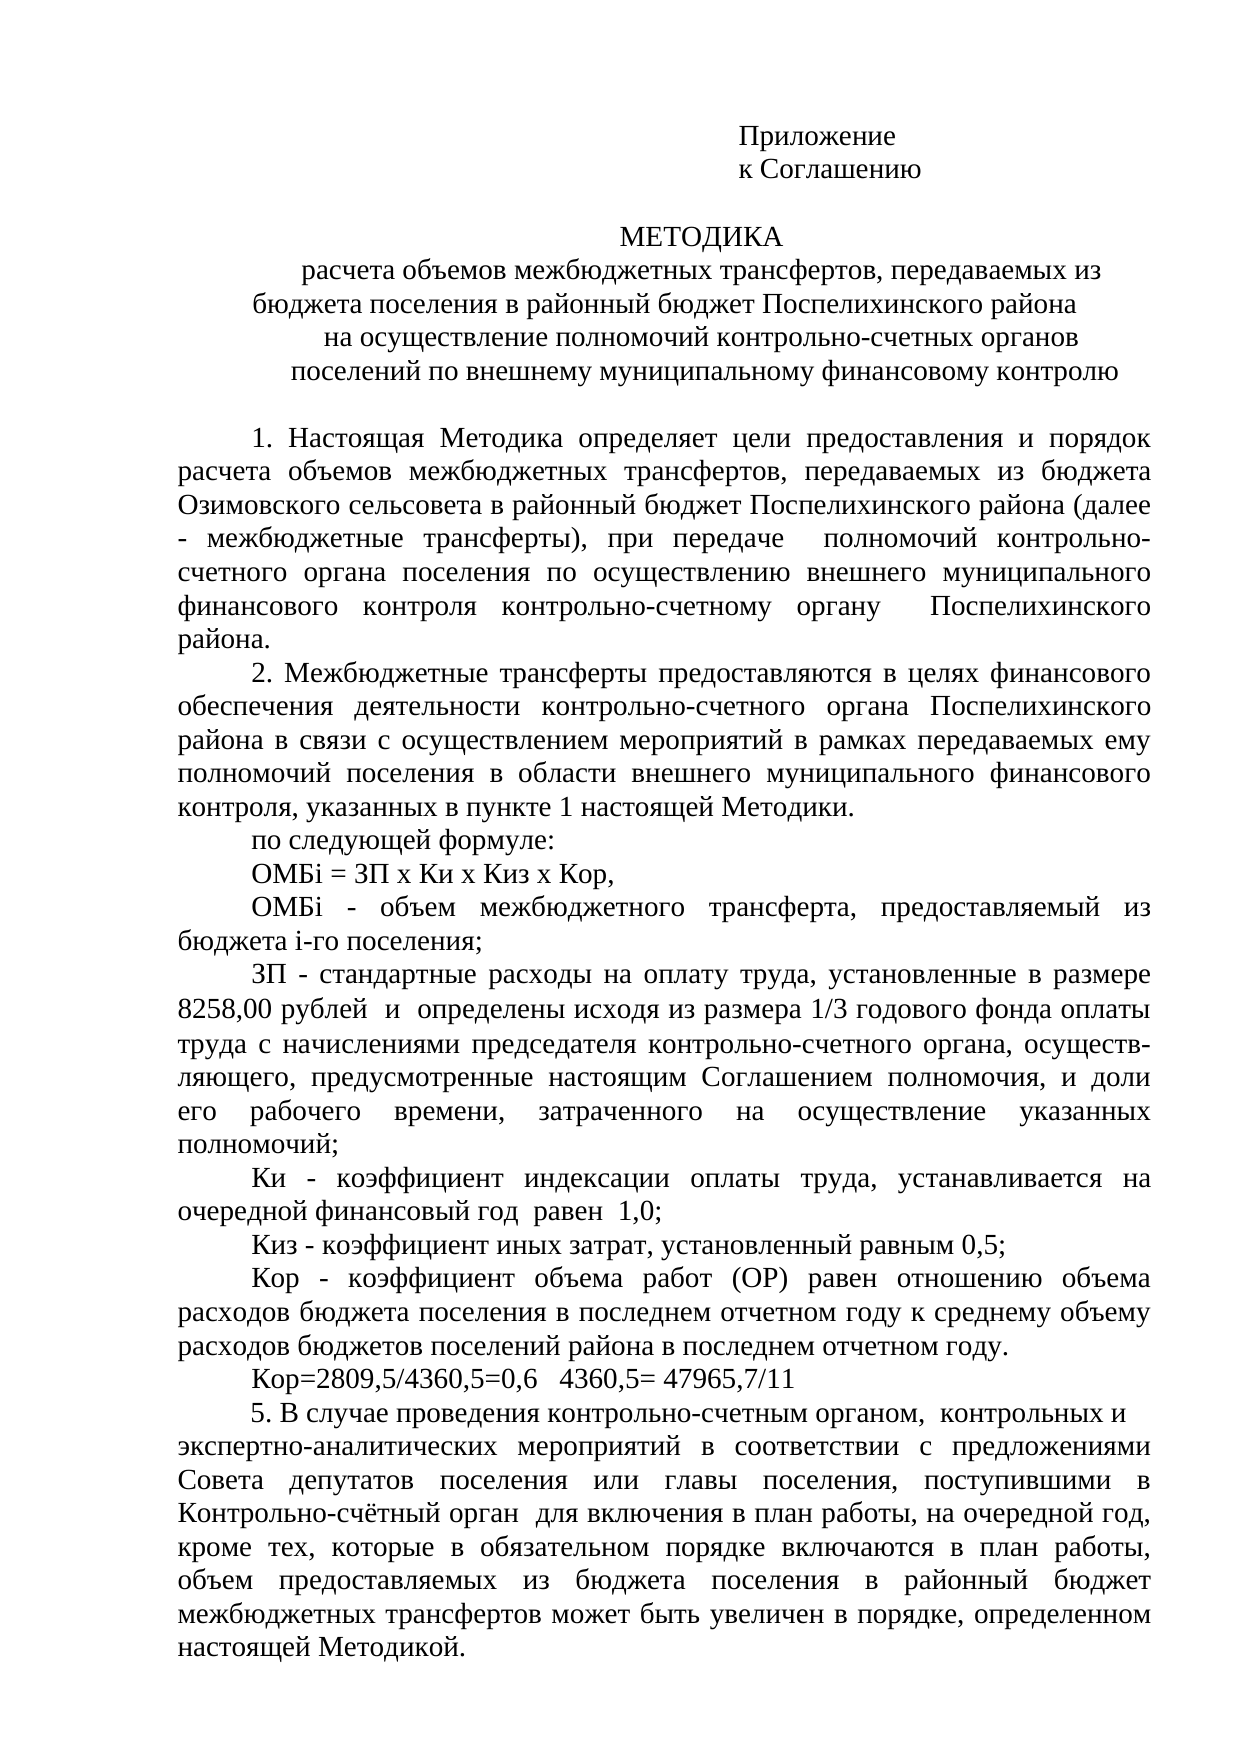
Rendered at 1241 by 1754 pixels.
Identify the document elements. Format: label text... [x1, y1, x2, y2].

text ОМБi - объем межбюджетного трансферта, предоставляемый из бюджета i-го поселения; [177, 889, 1152, 957]
text к Соглашению [738, 152, 1152, 185]
text Кор - коэффициент объема работ (ОР) равен отношению объема расходов бюджета поселения в последнем отчетном году к среднему объему расходов бюджетов поселений района в последнем отчетном году. [177, 1261, 1152, 1361]
text на осуществление полномочий контрольно-счетных органов [177, 319, 1152, 353]
text 1. Настоящая Методика определяет цели предоставления и порядок расчета объемов межбюджетных трансфертов, передаваемых из бюджета Озимовского сельсовета в районный бюджет Поспелихинского района (далее - межбюджетные трансферты), при передаче полномочий контрольно-счетного органа поселения по осуществлению внешнего муниципального финансового контроля контрольно-счетному органу Поспелихинского района. [177, 420, 1152, 655]
text Ки - коэффициент индексации оплаты труда, устанавливается на очередной финансовый год равен 1,0; [177, 1160, 1152, 1227]
text расчета объемов межбюджетных трансфертов, передаваемых из бюджета поселения в районный бюджет Поспелихинского района [177, 252, 1152, 319]
text МЕТОДИКА [177, 219, 1152, 252]
text 5. В случае проведения контрольно-счетным органом, контрольных и [177, 1395, 1152, 1428]
text Приложение [738, 118, 1152, 152]
text по следующей формуле: [177, 822, 1152, 856]
text ОМБi = ЗП x Ки х Киз x Кор, [177, 856, 1152, 889]
text поселений по внешнему муниципальному финансовому контролю [177, 353, 1152, 386]
text ЗП - стандартные расходы на оплату труда, установленные в размере 8258,00 рублей и определены исходя из размера 1/3 годового фонда оплаты труда с начислениями председателя контрольно-счетного органа, осуществ-ляющего, предусмотренные настоящим Соглашением полномочия, и доли его рабочего времени, затраченного на осуществление указанных полномочий; [177, 957, 1152, 1160]
text экспертно-аналитических мероприятий в соответствии с предложениями Совета депутатов поселения или главы поселения, поступившими в Контрольно-счётный орган для включения в план работы, на очередной год, кроме тех, которые в обязательном порядке включаются в план работы, объем предоставляемых из бюджета поселения в районный бюджет межбюджетных трансфертов может быть увеличен в порядке, определенном настоящей Методикой. [177, 1428, 1152, 1663]
text Кор=2809,5/4360,5=0,6 4360,5= 47965,7/11 [177, 1361, 1152, 1395]
text 2. Межбюджетные трансферты предоставляются в целях финансового обеспечения деятельности контрольно-счетного органа Поспелихинского района в связи с осуществлением мероприятий в рамках передаваемых ему полномочий поселения в области внешнего муниципального финансового контроля, указанных в пункте 1 настоящей Методики. [177, 655, 1152, 822]
text Киз - коэффициент иных затрат, установленный равным 0,5; [177, 1227, 1152, 1261]
